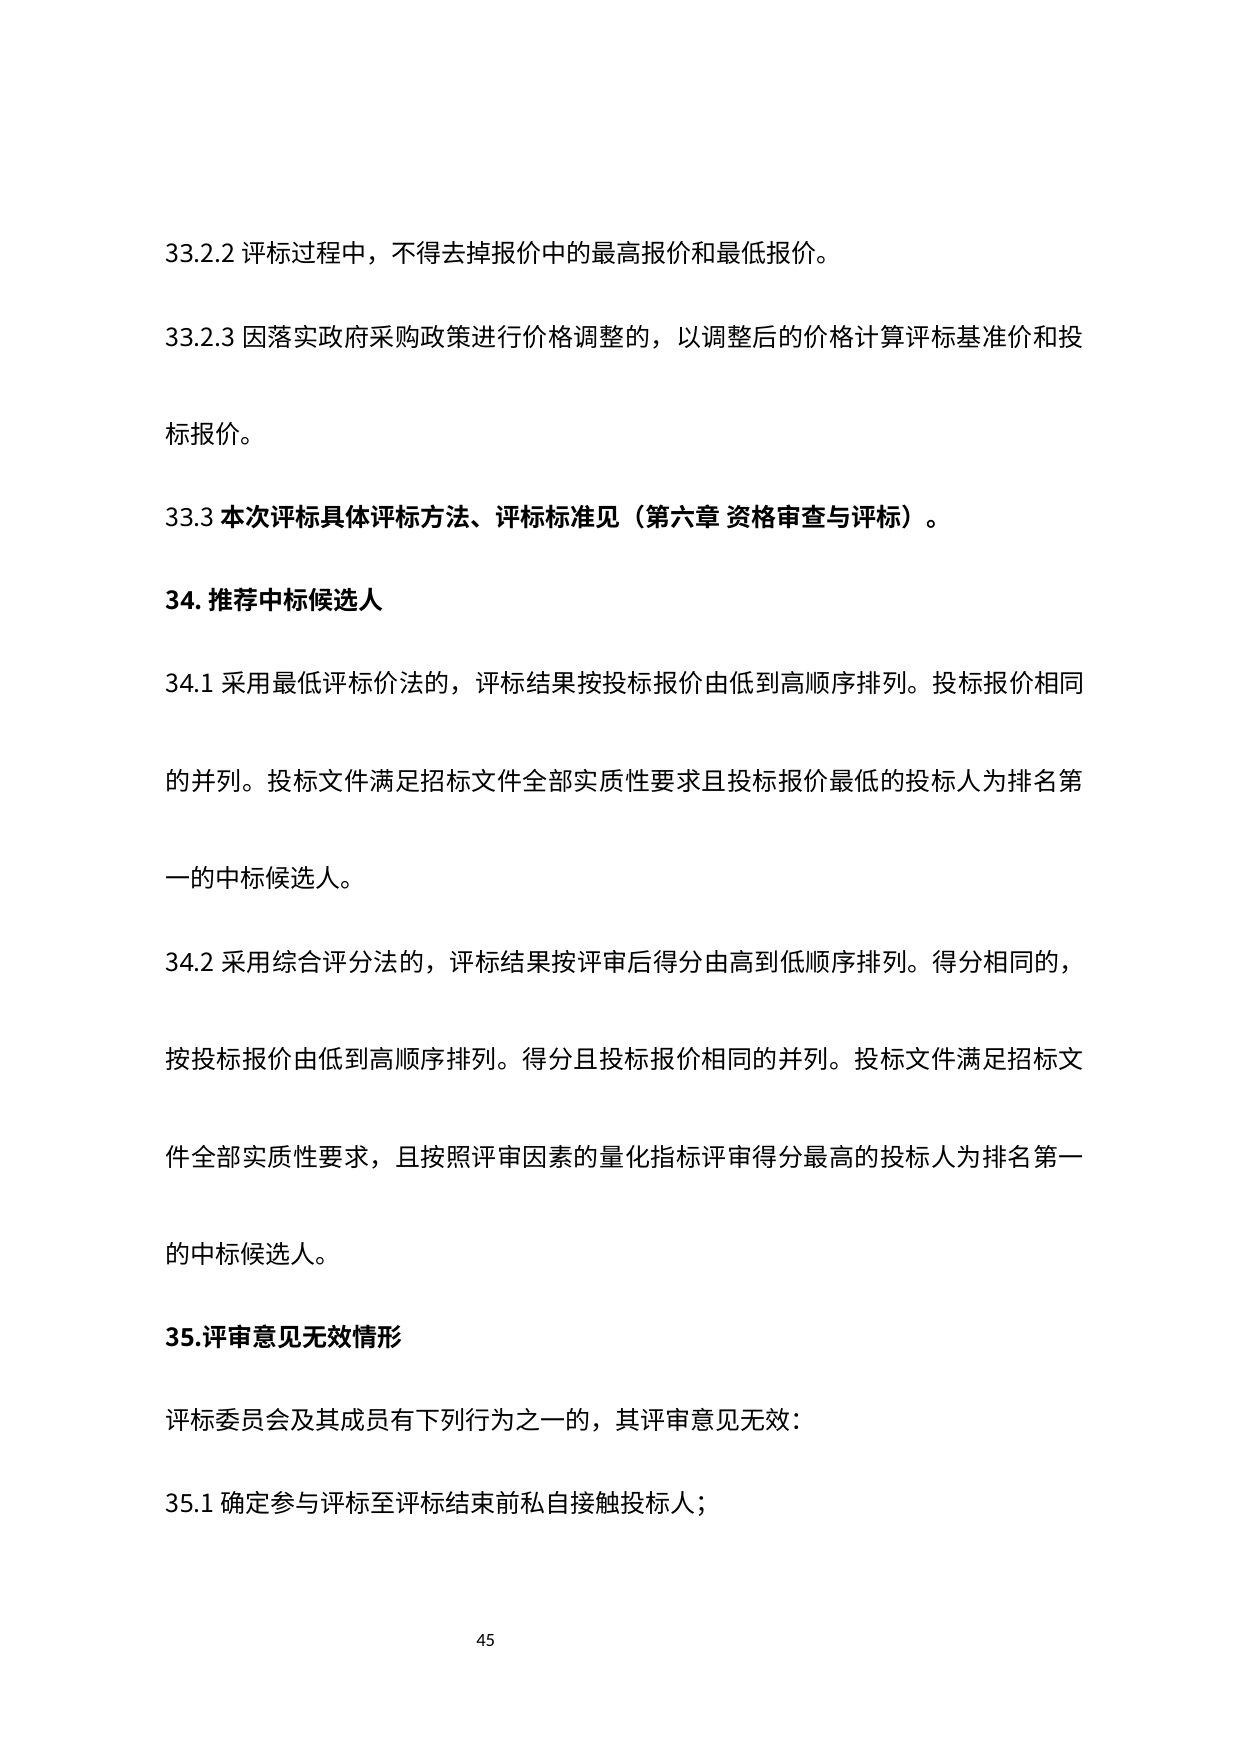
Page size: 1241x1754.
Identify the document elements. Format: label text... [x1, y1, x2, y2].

text 35.1 确定参与评标至评标结束前私自接触投标人； [165, 1469, 1087, 1534]
text 35.评审意见无效情形 [165, 1303, 1087, 1368]
text 34.1 采用最低评标价法的，评标结果按投标报价由低到高顺序排列。投标报价相同的并列。投标文件满足招标文件全部实质性要求且投标报价最低的投标人为排名第一的中标候选人。 [165, 649, 1087, 909]
text 34. 推荐中标候选人 [165, 566, 1087, 631]
text 33.2.2 评标过程中，不得去掉报价中的最高报价和最低报价。 [165, 219, 1087, 284]
text 33.3 本次评标具体评标方法、评标标准见（第六章 资格审查与评标）。 [165, 483, 1087, 548]
text 34.2 采用综合评分法的，评标结果按评审后得分由高到低顺序排列。得分相同的，按投标报价由低到高顺序排列。得分且投标报价相同的并列。投标文件满足招标文件全部实质性要求，且按照评审因素的量化指标评审得分最高的投标人为排名第一的中标候选人。 [165, 928, 1087, 1285]
text 评标委员会及其成员有下列行为之一的，其评审意见无效： [165, 1386, 1087, 1451]
text 33.2.3 因落实政府采购政策进行价格调整的，以调整后的价格计算评标基准价和投标报价。 [165, 303, 1087, 465]
